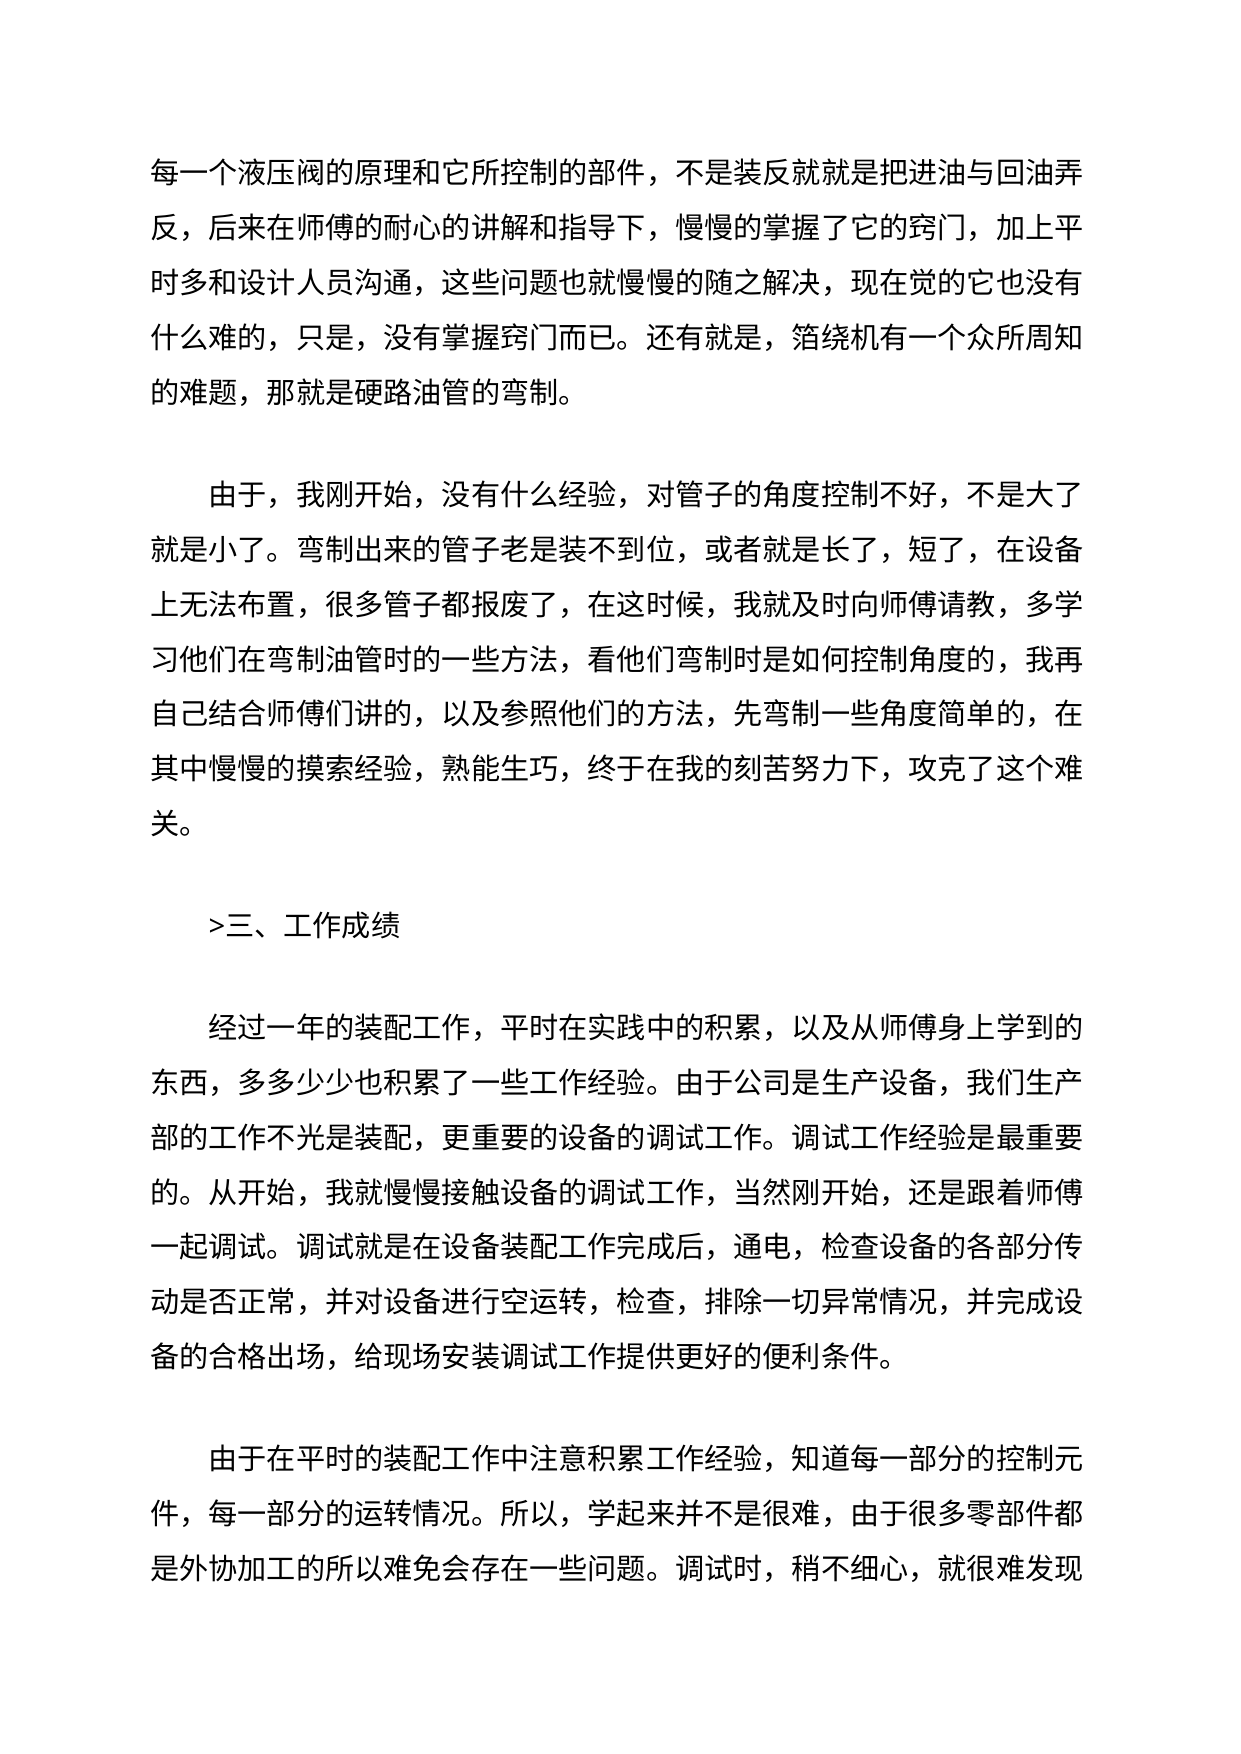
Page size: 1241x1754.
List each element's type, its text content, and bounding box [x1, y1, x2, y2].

text >三、工作成绩 [150, 902, 1090, 945]
text 由于，我刚开始，没有什么经验，对管子的角度控制不好，不是大了就是小了。弯制出来的管子老是装不到位，或者就是长了，短了，在设备上无法布置，很多管子都报废了，在这时候，我就及时向师傅请教，多学习他们在弯制油管时的一些方法，看他们弯制时是如何控制角度的，我再自己结合师傅们讲的，以及参照他们的方法，先弯制一些角度简单的，在其中慢慢的摸索经验，熟能生巧，终于在我的刻苦努力下，攻克了这个难关。 [150, 471, 1090, 843]
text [150, 150, 1090, 412]
text 经过一年的装配工作，平时在实践中的积累，以及从师傅身上学到的东西，多多少少也积累了一些工作经验。由于公司是生产设备，我们生产部的工作不光是装配，更重要的设备的调试工作。调试工作经验是最重要的。从开始，我就慢慢接触设备的调试工作，当然刚开始，还是跟着师傅一起调试。调试就是在设备装配工作完成后，通电，检查设备的各部分传动是否正常，并对设备进行空运转，检查，排除一切异常情况，并完成设备的合格出场，给现场安装调试工作提供更好的便利条件。 [150, 1004, 1090, 1376]
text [150, 1436, 1090, 1588]
